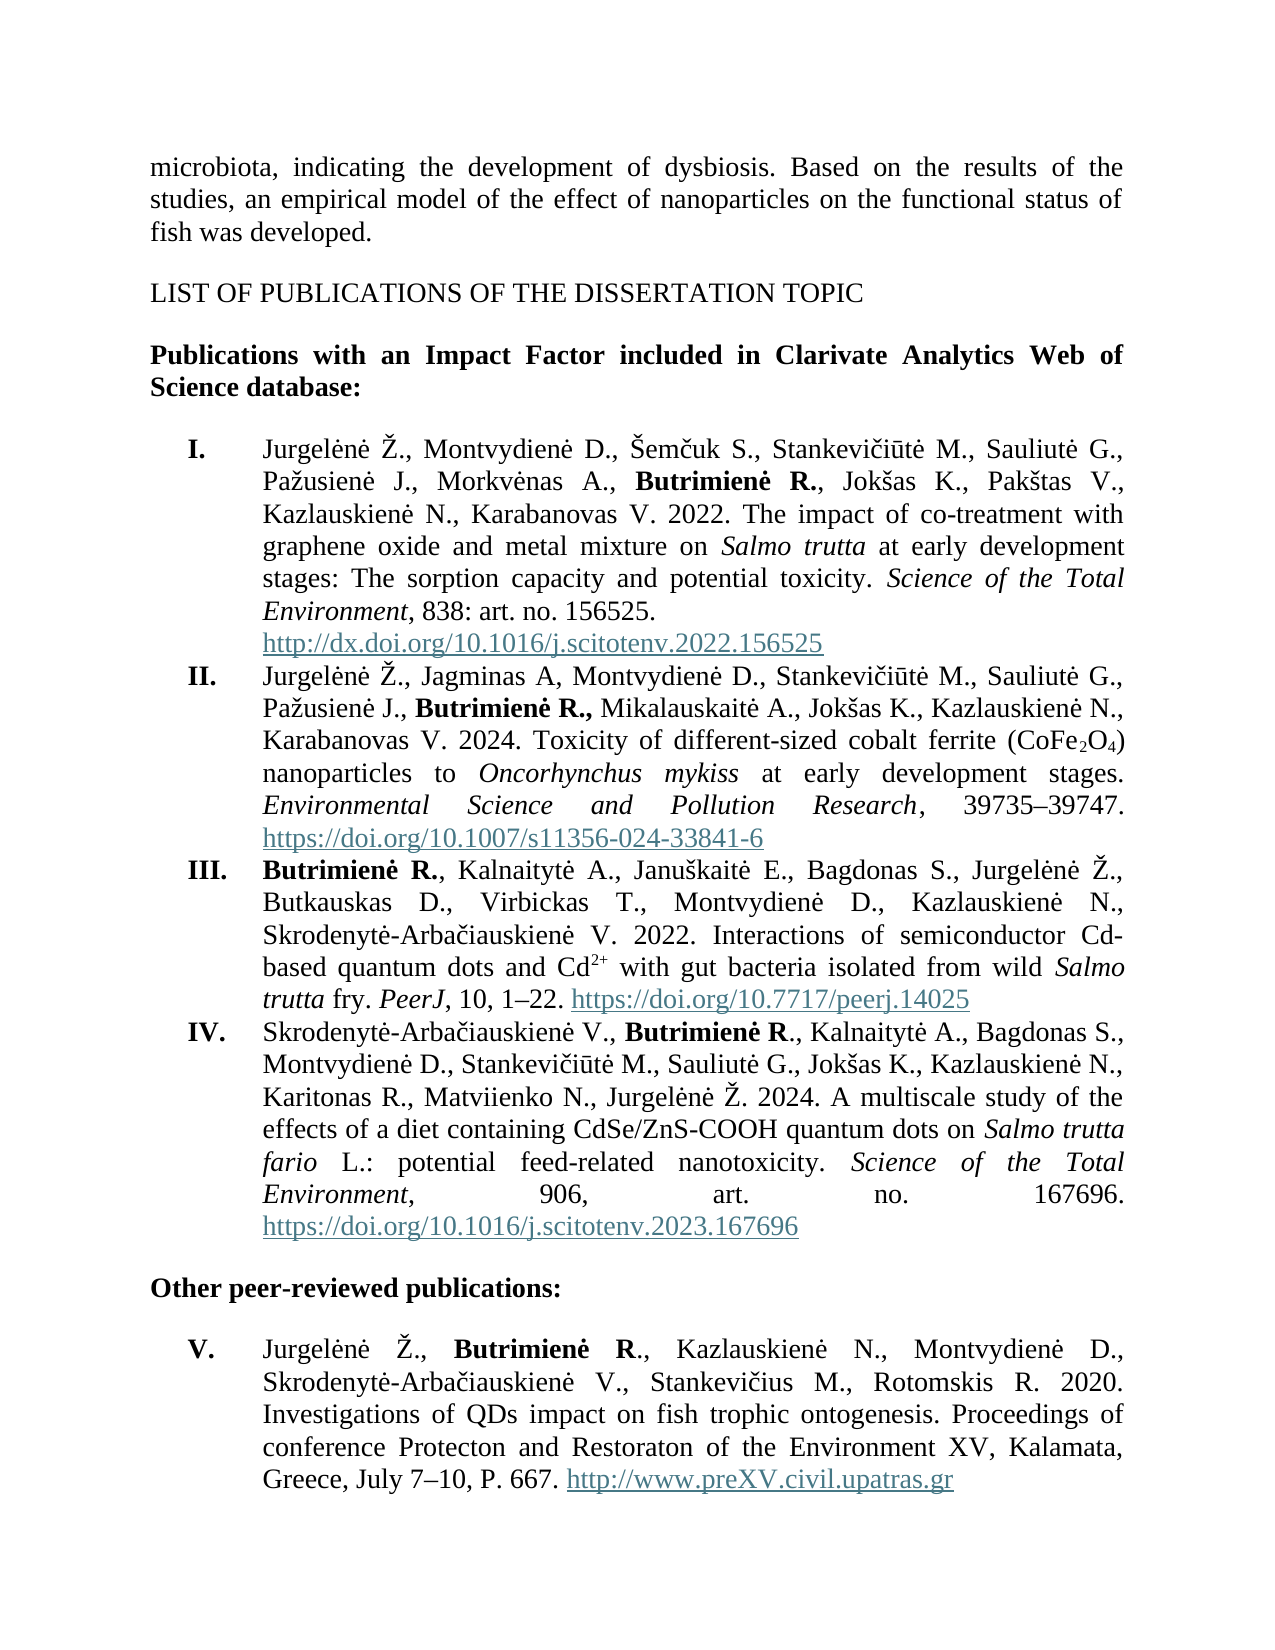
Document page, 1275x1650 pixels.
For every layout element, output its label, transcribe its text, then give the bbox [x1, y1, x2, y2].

list Jurgelėnė Ž., Jagminas A, Montvydienė D., Stankevičiūtė M., Sauliutė G., Pažusienė J., Butrimienė R., Mikalauskaitė A., Jokšas K., Kazlauskienė N., Karabanovas V. 2024. Toxicity of different-sized cobalt ferrite (CoFe2O4) nanoparticles to Oncorhynchus mykiss at early development stages. Environmental Science and Pollution Research, 39735–39747. https://doi.org/10.1007/s11356-024-33841-6 [187, 688, 1125, 882]
text Publications with an Impact Factor included in Clarivate Analytics Web of Science database: [150, 338, 1125, 403]
list Skrodenytė-Arbačiauskienė V., Butrimienė R., Kalnaitytė A., Bagdonas S., Montvydienė D., Stankevičiūtė M., Sauliutė G., Jokšas K., Kazlauskienė N., Karitonas R., Matviienko N., Jurgelėnė Ž. 2024. A multiscale study of the effects of a diet containing CdSe/ZnS-COOH quantum dots on Salmo trutta fario L.: potential feed-related nanotoxicity. Science of the Total Environment, 906, art. no. 167696. https://doi.org/10.1016/j.scitotenv.2023.167696 [187, 1102, 1125, 1329]
text Other peer-reviewed publications: [150, 1358, 1125, 1391]
list Butrimienė R., Kalnaitytė A., Januškaitė E., Bagdonas S., Jurgelėnė Ž., Butkauskas D., Virbickas T., Montvydienė D., Kazlauskienė N., Skrodenytė-Arbačiauskienė V. 2022. Interactions of semiconductor Cd-based quantum dots and Cd2+ with gut bacteria isolated from wild Salmo trutta fry. PeerJ, 10, 1–22. https://doi.org/10.7717/peerj.14025 [187, 911, 1125, 1073]
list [187, 1420, 1125, 1485]
text LIST OF PUBLICATIONS OF THE DISSERTATION TOPIC [150, 276, 1125, 309]
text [150, 150, 1125, 247]
list Jurgelėnė Ž., Montvydienė D., Šemčuk S., Stankevičiūtė M., Sauliutė G., Pažusienė J., Morkvėnas A., Butrimienė R., Jokšas K., Pakštas V., Kazlauskienė N., Karabanovas V. 2022. The impact of co-treatment with graphene oxide and metal mixture on Salmo trutta at early development stages: The sorption capacity and potential toxicity. Science of the Total Environment, 838: art. no. 156525. http://dx.doi.org/10.1016/j.scitotenv.2022.156525 [187, 432, 1125, 659]
